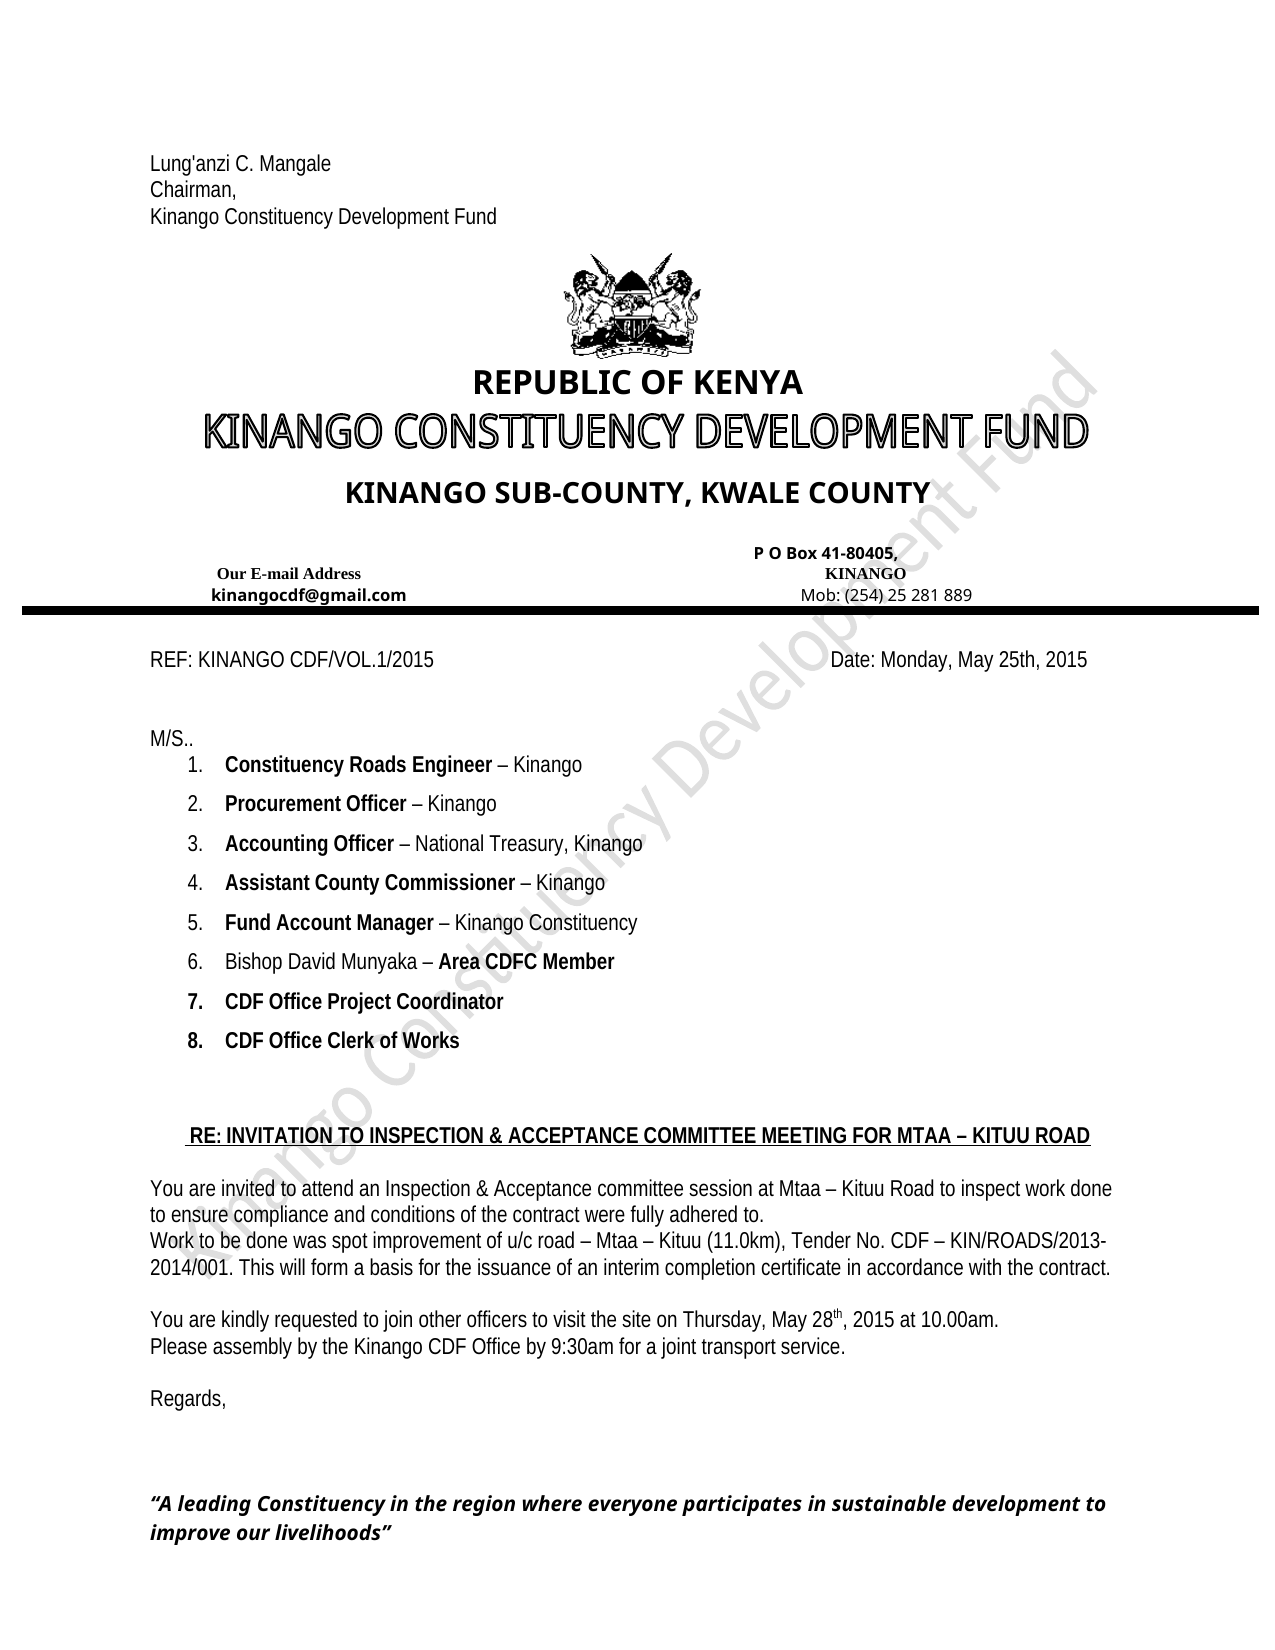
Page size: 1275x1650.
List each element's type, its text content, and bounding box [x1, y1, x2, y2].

text RE: INVITATION TO INSPECTION & ACCEPTANCE COMMITTEE MEETING FOR MTAA – KITUU ROAD [150, 1122, 1125, 1148]
list CDF Office Project Coordinator [187, 988, 1125, 1014]
subtitle P O Box 41-80405, [150, 541, 1125, 564]
list Assistant County Commissioner – Kinango [187, 869, 1125, 896]
text Our E-mail Address KINANGO [150, 564, 1125, 583]
list Bishop David Munyaka – Area CDFC Member [187, 948, 1125, 975]
text REF: KINANGO CDF/VOL.1/2015 Date: Monday, May 25th, 2015 [150, 646, 1125, 672]
text Chairman, [150, 176, 1125, 203]
text Please assembly by the Kinango CDF Office by 9:30am for a joint transport service. [150, 1333, 1125, 1359]
list Constituency Roads Engineer – Kinango [187, 751, 1125, 777]
subtitle kinangocdf@gmail.com Mob: (254) 25 281 889 [150, 583, 1125, 606]
text You are kindly requested to join other officers to visit the site on Thursday, May 28th, 2015 at 10.00am. [150, 1306, 1125, 1333]
text Work to be done was spot improvement of u/c road – Mtaa – Kituu (11.0km), Tender No. CDF – KIN/ROADS/2013-2014/001. This will form a basis for the issuance of an interim completion certificate in accordance with the contract. [150, 1227, 1125, 1280]
text You are invited to attend an Inspection & Acceptance committee session at Mtaa – Kituu Road to inspect work done to ensure compliance and conditions of the contract were fully adhered to. [150, 1174, 1125, 1227]
text Kinango Constituency Development Fund [150, 203, 1125, 229]
list CDF Office Clerk of Works [187, 1027, 1125, 1054]
text Lung'anzi C. Mangale [150, 150, 1125, 176]
list Fund Account Manager – Kinango Constituency [187, 909, 1125, 935]
subtitle OF KENYA [150, 359, 1125, 404]
list Procurement Officer – Kinango [187, 790, 1125, 817]
text KINANGO SUB-COUNTY, KWALE COUNTY [150, 473, 1125, 512]
text Regards, [150, 1385, 1125, 1412]
list Accounting Officer – National Treasury, Kinango [187, 830, 1125, 856]
text M/S.. [150, 724, 1125, 751]
